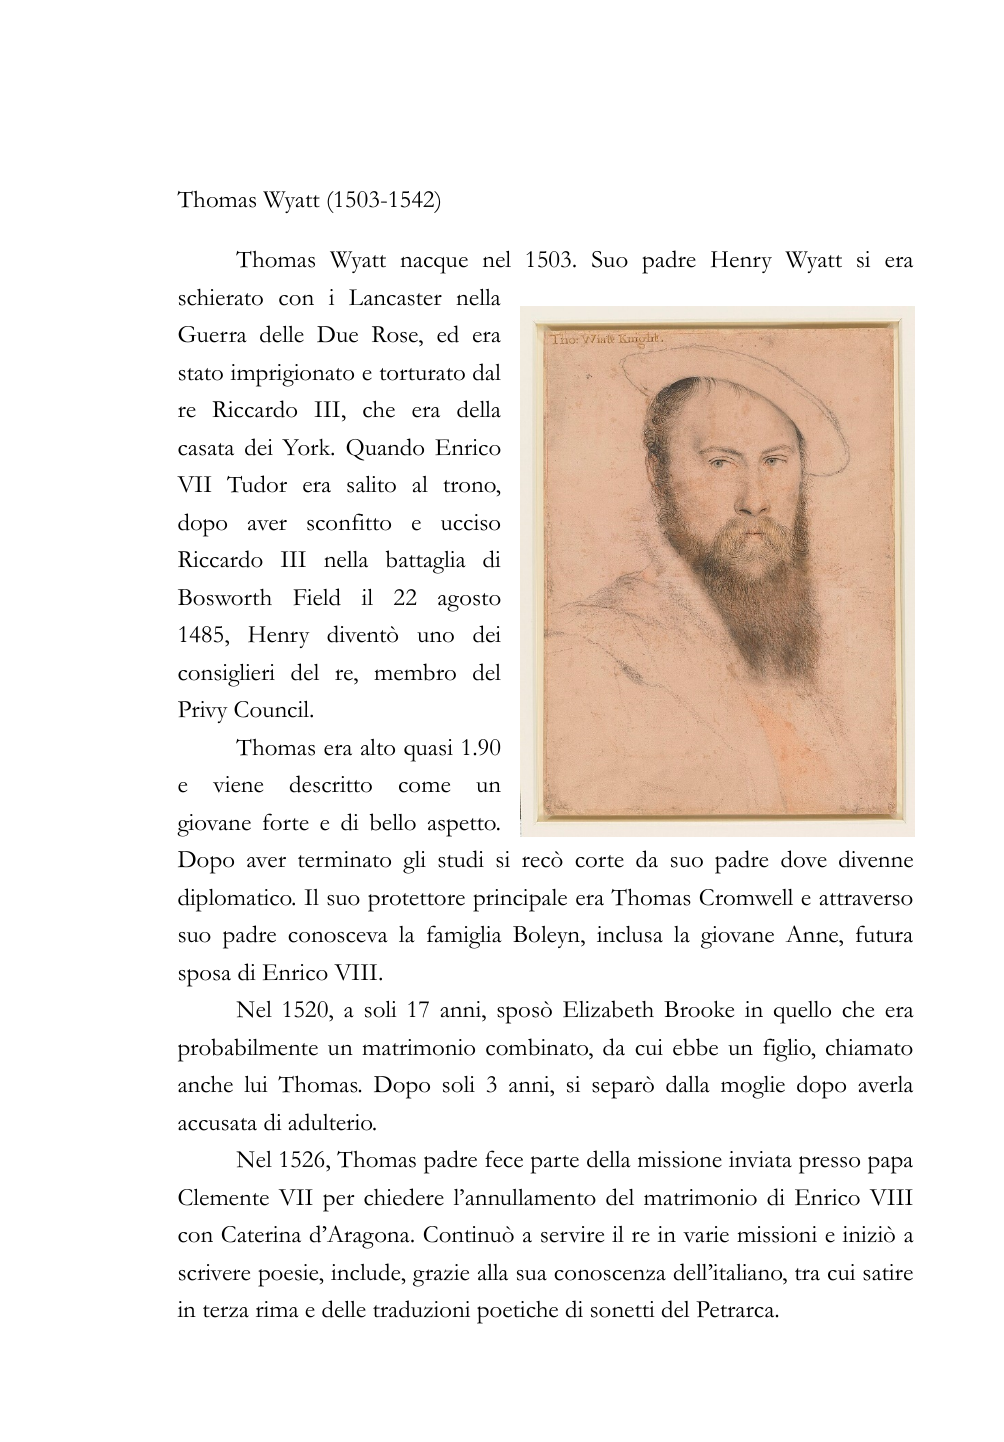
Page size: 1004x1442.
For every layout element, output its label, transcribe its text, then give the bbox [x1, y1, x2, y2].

text Thomas Wyatt (1503-1542) [177, 186, 915, 214]
text Thomas Wyatt nacque nel 1503. Suo padre Henry Wyatt si era schierato con i Lancaster nella Guerra delle Due Rose, ed era stato imprigionato e torturato dal re Riccardo III, che era della casata dei York. Quando Enrico VII Tudor era salito al trono, dopo aver sconfitto e ucciso Riccardo III nella battaglia di Bosworth Field il 22 agosto 1485, Henry diventò uno dei consiglieri del re, membro del Privy Council. [177, 238, 915, 725]
picture [520, 306, 915, 837]
text Nel 1526, Thomas padre fece parte della missione inviata presso papa Clemente VII per chiedere l’annullamento del matrimonio di Enrico VIII con Caterina d’Aragona. Continuò a servire il re in varie missioni e iniziò a scrivere poesie, include, grazie alla sua conoscenza dell’italiano, tra cui satire in terza rima e delle traduzioni poetiche di sonetti del Petrarca. [177, 1138, 915, 1325]
text Thomas era alto quasi 1.90 e viene descritto come un giovane forte e di bello aspetto. Dopo aver terminato gli studi si recò corte da suo padre dove divenne diplomatico. Il suo protettore principale era Thomas Cromwell e attraverso suo padre conosceva la famiglia Boleyn, inclusa la giovane Anne, futura sposa di Enrico VIII. [177, 725, 915, 988]
text Nel 1520, a soli 17 anni, sposò Elizabeth Brooke in quello che era probabilmente un matrimonio combinato, da cui ebbe un figlio, chiamato anche lui Thomas. Dopo soli 3 anni, si separò dalla moglie dopo averla accusata di adulterio. [177, 988, 915, 1138]
